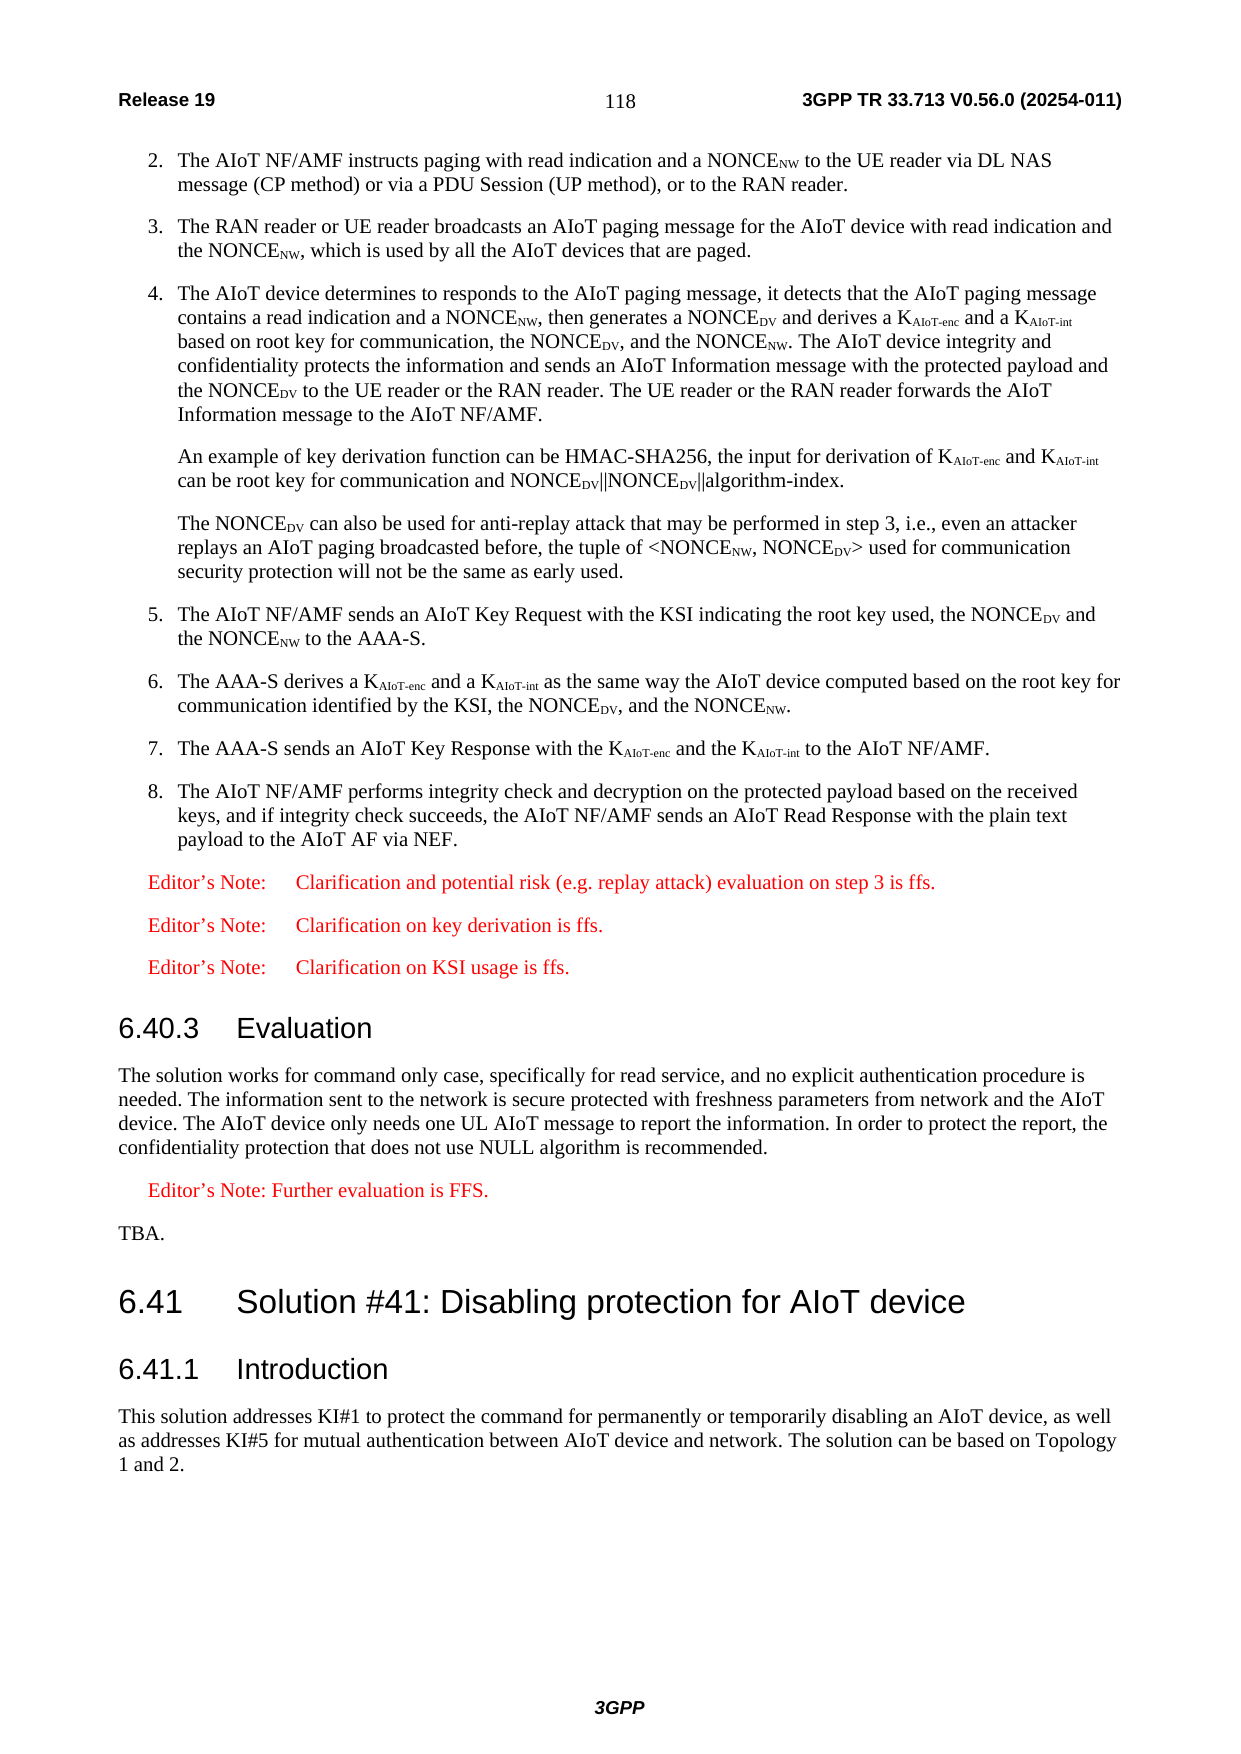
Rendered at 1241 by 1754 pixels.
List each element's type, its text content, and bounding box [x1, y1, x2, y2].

text This solution addresses KI#1 to protect the command for permanently or temporarily disabling an AIoT device. The solution can be based on Topology 1 and 2. [118, 1404, 1122, 1476]
subtitle 6.41.1 Introduction [118, 1352, 1122, 1386]
subtitle 6.40.3 Evaluation [118, 1011, 1122, 1044]
text 2. The AIoT NF/AMF instructs paging with read indication and a NONCENW to the UE reader via CP or via a PDU Session, or to the RAN reader. [148, 147, 1122, 196]
text 3. The RAN reader or UE reader broadcasts an AIoT paging message for the AIoT device with read indication and the NONCENW, which is used by all the AIoT devices that are paged. [148, 214, 1122, 262]
text 7. The AAA-S sends an AIoT Key Response with the KAIoT-enc and the KAIoT-int to the AIoT NF/AMF. [148, 736, 1122, 760]
subtitle 6.41 Solution #41: Disabling protection for AIoT device [118, 1282, 1122, 1321]
text 6. The AAA-S derives a KAIoT-enc and a KAIoT-int as the same way the AIoT device computed based on the root key, the NONCEDV, and the NONCENW. [148, 669, 1122, 717]
text 4. The AIoT device determines to responds to the AIoT paging message, it detects that the AIoT paging message contains a read indication and a NONCENW, then generates a NONCEDV and derives a KAIoT-enc and a KAIoT-int based on root key, the NONCEDV, and the NONCENW. The AIoT device integrity and confidentiality protects the information and sends an AIoT Information message with the protected payload and the NONCEDV to the UE reader or the RAN reader. The UE reader or the RAN reader forwards the AIoT Information message to the AIoT NF/AMF. [148, 281, 1122, 426]
text 5. The AIoT NF/AMF sends an AIoT Key Request with the NONCEDV and the NONCENW to the AAA-S. [148, 602, 1122, 650]
text 8. The AIoT NF/AMF performs integrity check and decryption on the protected payload based on the received keys, and if integrity check succeeds, the AIoT NF/AMF sends an AIoT Read Response with the plain text payload to the AIoT AF via NEF. [148, 779, 1122, 851]
